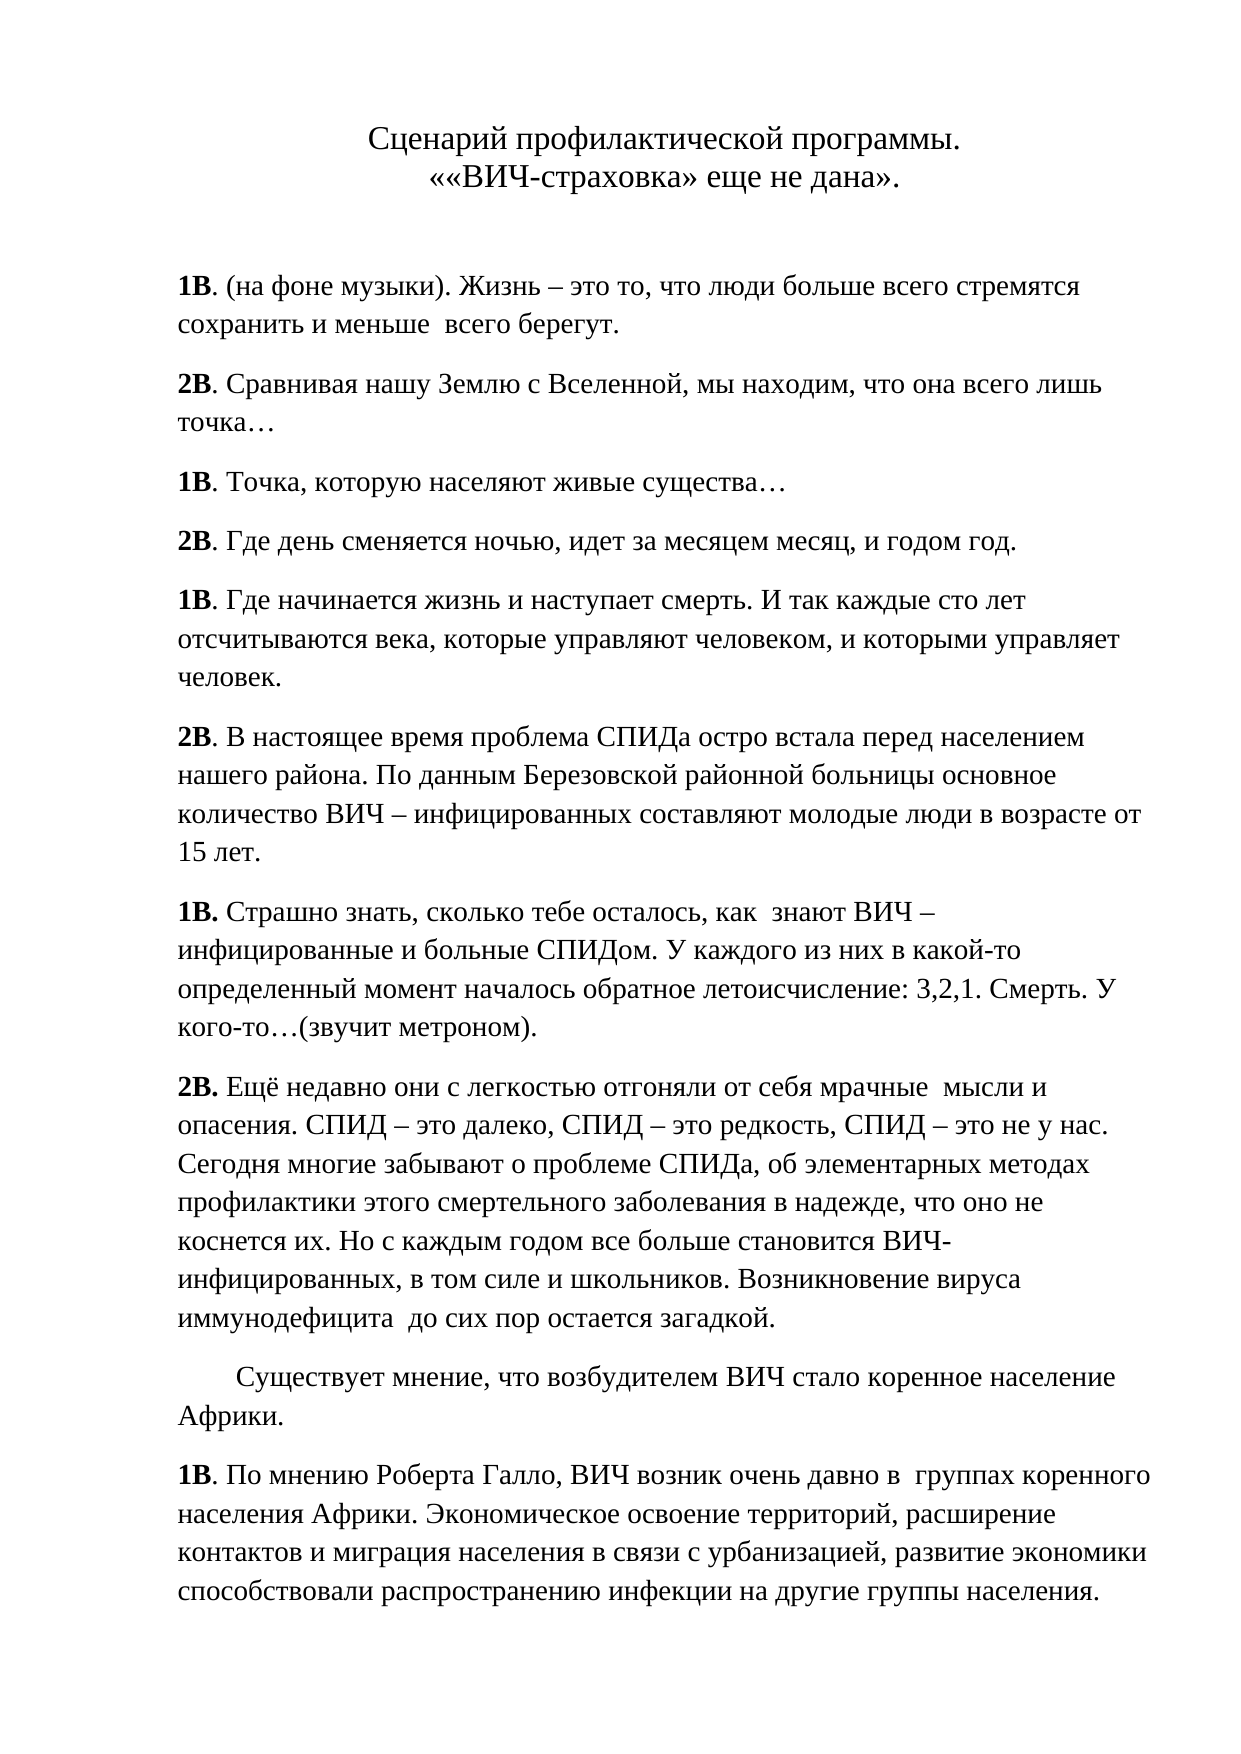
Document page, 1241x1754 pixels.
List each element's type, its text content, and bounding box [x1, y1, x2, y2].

text Существует мнение, что возбудителем ВИЧ стало коренное население Африки. [177, 1359, 1152, 1432]
text 2В. Сравнивая нашу Землю с Вселенной, мы находим, что она всего лишь точка… [177, 366, 1152, 438]
text 1В. По мнению Роберта Галло, ВИЧ возник очень давно в группах коренного населения Африки. Экономическое освоение территорий, расширение контактов и миграция населения в связи с урбанизацией, развитие экономики способствовали распространению инфекции на другие группы населения. [177, 1457, 1152, 1607]
text ««ВИЧ-страховка» еще не дана». [177, 156, 1152, 195]
text 1В. Точка, которую населяют живые существа… [177, 464, 1152, 497]
text 2В. Где день сменяется ночью, идет за месяцем месяц, и годом год. [177, 523, 1152, 557]
text 1В. Страшно знать, сколько тебе осталось, как знают ВИЧ – инфицированные и больные СПИДом. У каждого из них в какой-то определенный момент началось обратное летоисчисление: 3,2,1. Смерть. У кого-то…(звучит метроном). [177, 894, 1152, 1043]
text 1В. Где начинается жизнь и наступает смерть. И так каждые сто лет отсчитываются века, которые управляют человеком, и которыми управляет человек. [177, 582, 1152, 693]
text 2В. В настоящее время проблема СПИДа остро встала перед населением нашего района. По данным Березовской районной больницы основное количество ВИЧ – инфицированных составляют молодые люди в возрасте от 15 лет. [177, 719, 1152, 868]
text 2В. Ещё недавно они с легкостью отгоняли от себя мрачные мысли и опасения. СПИД – это далеко, СПИД – это редкость, СПИД – это не у нас. Сегодня многие забывают о проблеме СПИДа, об элементарных методах профилактики этого смертельного заболевания в надежде, что оно не коснется их. Но с каждым годом все больше становится ВИЧ-инфицированных, в том силе и школьников. Возникновение вируса иммунодефицита до сих пор остается загадкой. [177, 1069, 1152, 1334]
text Сценарий профилактической программы. [177, 118, 1152, 156]
text 1В. (на фоне музыки). Жизнь – это то, что люди больше всего стремятся сохранить и меньше всего берегут. [177, 268, 1152, 340]
